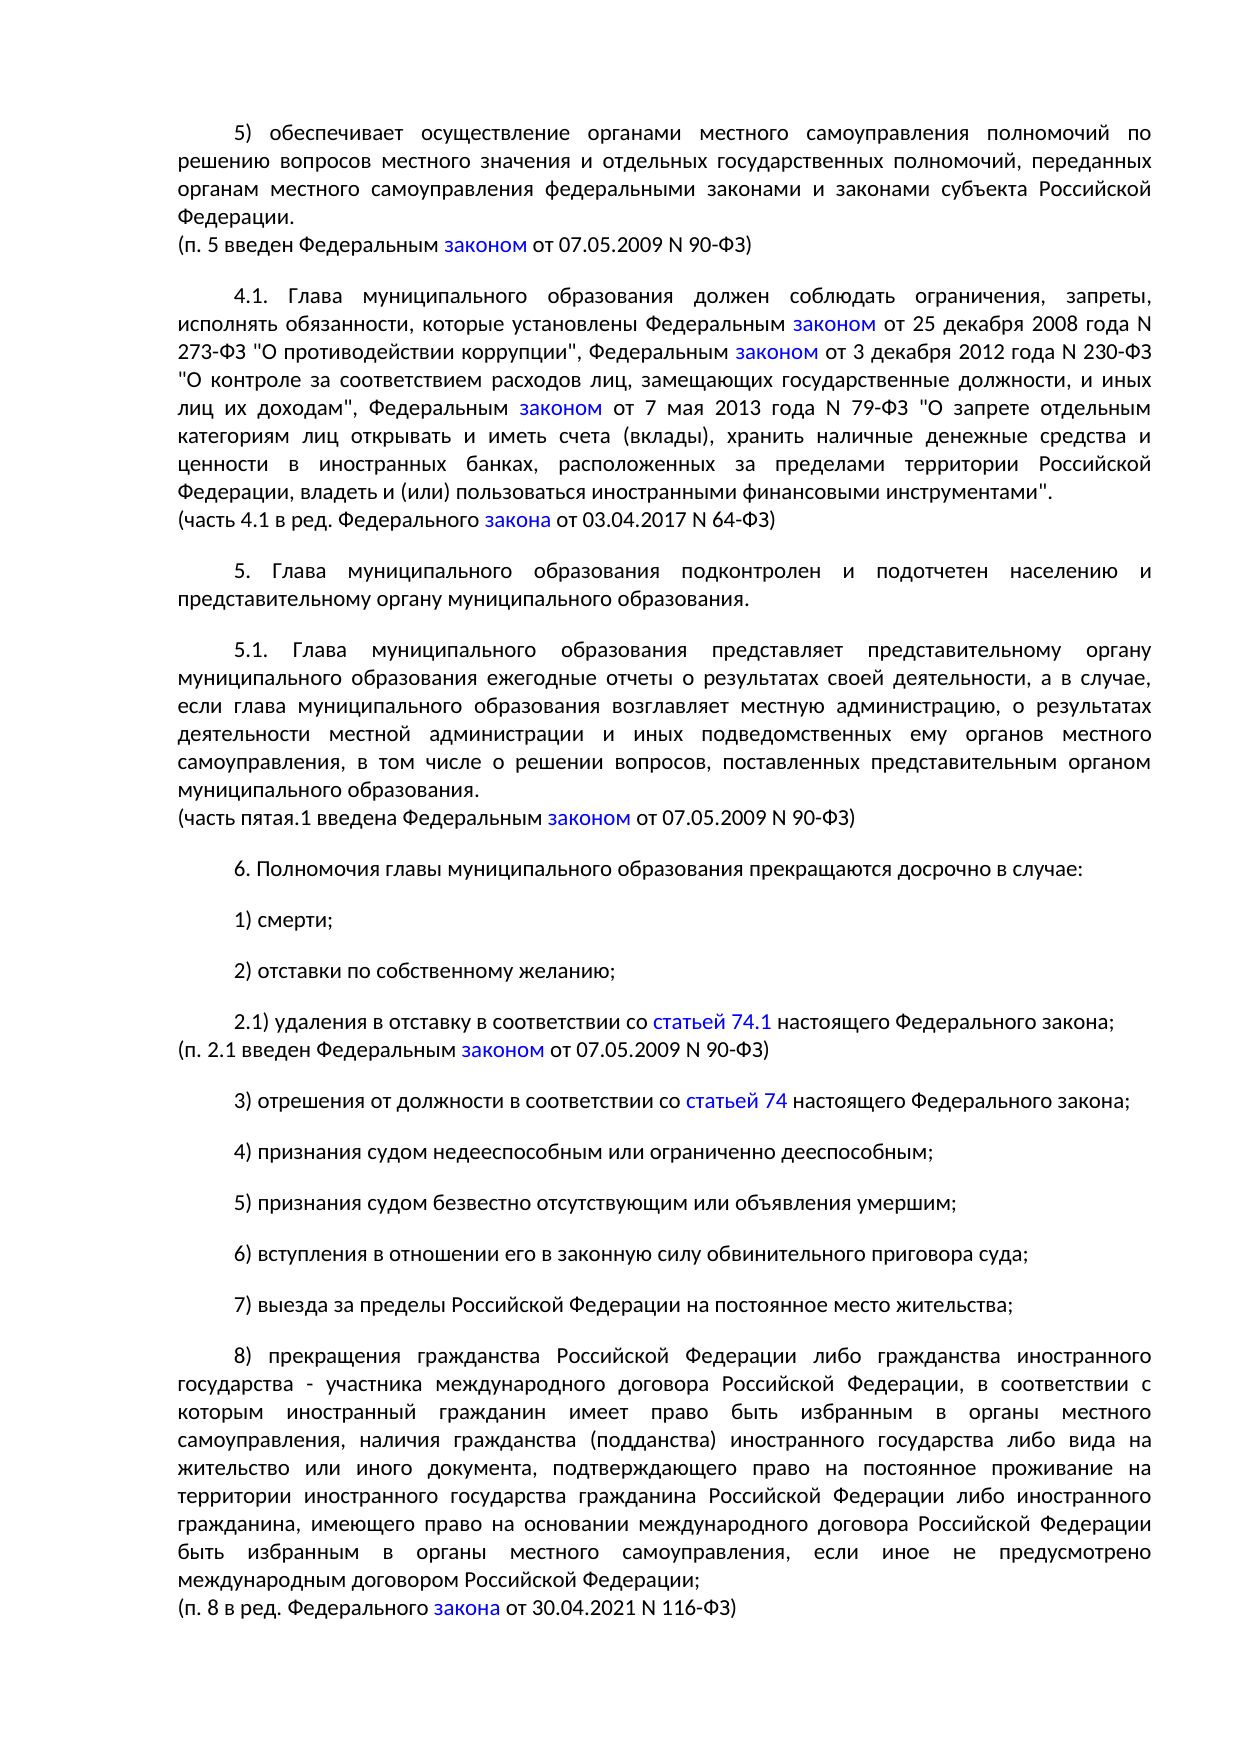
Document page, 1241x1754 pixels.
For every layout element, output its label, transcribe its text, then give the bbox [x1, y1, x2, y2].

text 1) смерти; [177, 905, 1152, 933]
text 5) обеспечивает осуществление органами местного самоуправления полномочий по решению вопросов местного значения и отдельных государственных полномочий, переданных органам местного самоуправления федеральными законами и законами субъекта Российской Федерации. [177, 118, 1152, 230]
text 6) вступления в отношении его в законную силу обвинительного приговора суда; [177, 1239, 1152, 1267]
text 5) признания судом безвестно отсутствующим или объявления умершим; [177, 1188, 1152, 1216]
text 5.1. Глава муниципального образования представляет представительному органу муниципального образования ежегодные отчеты о результатах своей деятельности, а в случае, если глава муниципального образования возглавляет местную администрацию, о результатах деятельности местной администрации и иных подведомственных ему органов местного самоуправления, в том числе о решении вопросов, поставленных представительным органом муниципального образования. [177, 635, 1152, 803]
text 7) выезда за пределы Российской Федерации на постоянное место жительства; [177, 1290, 1152, 1318]
text 6. Полномочия главы муниципального образования прекращаются досрочно в случае: [177, 854, 1152, 882]
text 3) отрешения от должности в соответствии со статьей 74 настоящего Федерального закона; [177, 1086, 1152, 1114]
text 2) отставки по собственному желанию; [177, 956, 1152, 984]
text (п. 5 введен Федеральным законом от 07.05.2009 N 90-ФЗ) [177, 230, 1152, 258]
text (п. 2.1 введен Федеральным законом от 07.05.2009 N 90-ФЗ) [177, 1035, 1152, 1063]
text 8) прекращения гражданства Российской Федерации либо гражданства иностранного государства - участника международного договора Российской Федерации, в соответствии с которым иностранный гражданин имеет право быть избранным в органы местного самоуправления, наличия гражданства (подданства) иностранного государства либо вида на жительство или иного документа, подтверждающего право на постоянное проживание на территории иностранного государства гражданина Российской Федерации либо иностранного гражданина, имеющего право на основании международного договора Российской Федерации быть избранным в органы местного самоуправления, если иное не предусмотрено международным договором Российской Федерации; [177, 1341, 1152, 1593]
text 2.1) удаления в отставку в соответствии со статьей 74.1 настоящего Федерального закона; [177, 1007, 1152, 1035]
text (часть 4.1 в ред. Федерального закона от 03.04.2017 N 64-ФЗ) [177, 505, 1152, 533]
text 4.1. Глава муниципального образования должен соблюдать ограничения, запреты, исполнять обязанности, которые установлены Федеральным законом от 25 декабря 2008 года N 273-ФЗ "О противодействии коррупции", Федеральным законом от 3 декабря 2012 года N 230-ФЗ "О контроле за соответствием расходов лиц, замещающих государственные должности, и иных лиц их доходам", Федеральным законом от 7 мая 2013 года N 79-ФЗ "О запрете отдельным категориям лиц открывать и иметь счета (вклады), хранить наличные денежные средства и ценности в иностранных банках, расположенных за пределами территории Российской Федерации, владеть и (или) пользоваться иностранными финансовыми инструментами". [177, 281, 1152, 505]
text (п. 8 в ред. Федерального закона от 30.04.2021 N 116-ФЗ) [177, 1593, 1152, 1621]
text 5. Глава муниципального образования подконтролен и подотчетен населению и представительному органу муниципального образования. [177, 556, 1152, 612]
text (часть пятая.1 введена Федеральным законом от 07.05.2009 N 90-ФЗ) [177, 803, 1152, 831]
text 4) признания судом недееспособным или ограниченно дееспособным; [177, 1137, 1152, 1165]
